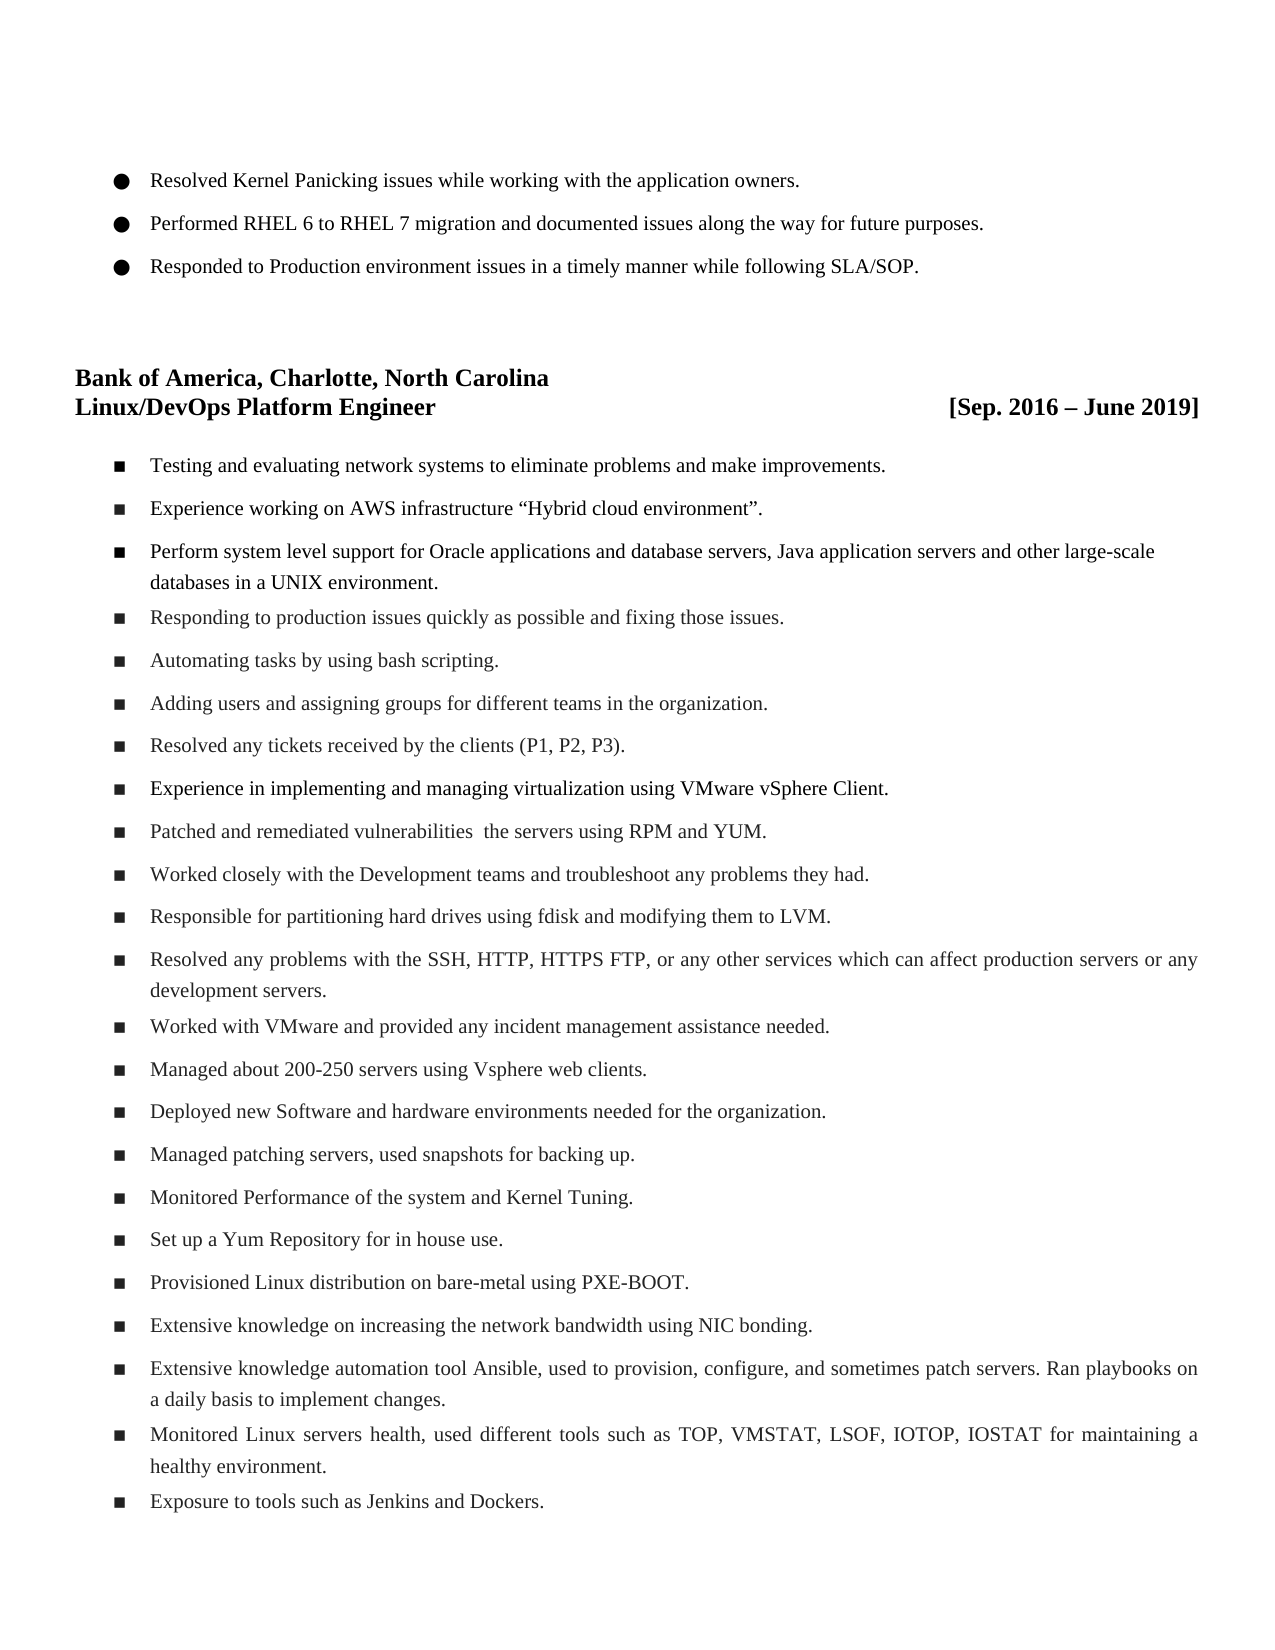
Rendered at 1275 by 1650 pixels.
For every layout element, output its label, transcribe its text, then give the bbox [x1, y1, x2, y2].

list Extensive knowledge automation tool Ansible, used to provision, configure, and sometimes patch servers. Ran playbooks on a daily basis to implement changes. [112, 1344, 1200, 1411]
list Managed patching servers, used snapshots for backing up. [150, 1131, 1200, 1173]
list Worked with VMware and provided any incident management assistance needed. [112, 1002, 1200, 1045]
list Experience in implementing and managing virtualization using VMware vSphere Client. [150, 765, 1200, 807]
list Provisioned Linux distribution on bare-metal using PXE-BOOT. [150, 1259, 1200, 1301]
list Patched and remediated vulnerabilities the servers using RPM and YUM. [112, 807, 1200, 850]
list Performed RHEL 6 to RHEL 7 migration and documented issues along the way for future purposes. [112, 200, 1200, 242]
list Monitored Linux servers health, used different tools such as TOP, VMSTAT, LSOF, IOTOP, IOSTAT for maintaining a healthy environment. [112, 1411, 1200, 1478]
subtitle Linux/DevOps Platform Engineer [Sep. 2016 – June 2019] [75, 392, 1200, 421]
list Experience working on AWS infrastructure “Hybrid cloud environment”. [112, 484, 1200, 527]
list Extensive knowledge on increasing the network bandwidth using NIC bonding. [150, 1301, 1200, 1344]
list Deployed new Software and hardware environments needed for the organization. [150, 1088, 1200, 1131]
list Resolved any tickets received by the clients (P1, P2, P3). [150, 722, 1200, 765]
list Automating tasks by using bash scripting. [150, 637, 1200, 679]
list Managed about 200-250 servers using Vsphere web clients. [150, 1045, 1200, 1088]
list Responding to production issues quickly as possible and fixing those issues. [150, 594, 1200, 637]
list Testing and evaluating network systems to eliminate problems and make improvements. [112, 442, 1200, 484]
list Perform system level support for Oracle applications and database servers, Java application servers and other large-scale databases in a UNIX environment. [112, 527, 1200, 594]
list Monitored Performance of the system and Kernel Tuning. [150, 1173, 1200, 1216]
list Responsible for partitioning hard drives using fdisk and modifying them to LVM. [150, 893, 1200, 936]
subtitle Bank of America, Charlotte, North Carolina [75, 363, 1200, 392]
list Exposure to tools such as Jenkins and Dockers. [150, 1478, 1200, 1520]
list Resolved Kernel Panicking issues while working with the application owners. [112, 157, 1200, 200]
list Responded to Production environment issues in a timely manner while following SLA/SOP. [112, 242, 1200, 285]
list Worked closely with the Development teams and troubleshoot any problems they had. [150, 850, 1200, 893]
list Resolved any problems with the SSH, HTTP, HTTPS FTP, or any other services which can affect production servers or any development servers. [112, 936, 1200, 1002]
list Set up a Yum Repository for in house use. [150, 1216, 1200, 1259]
list Adding users and assigning groups for different teams in the organization. [150, 679, 1200, 722]
